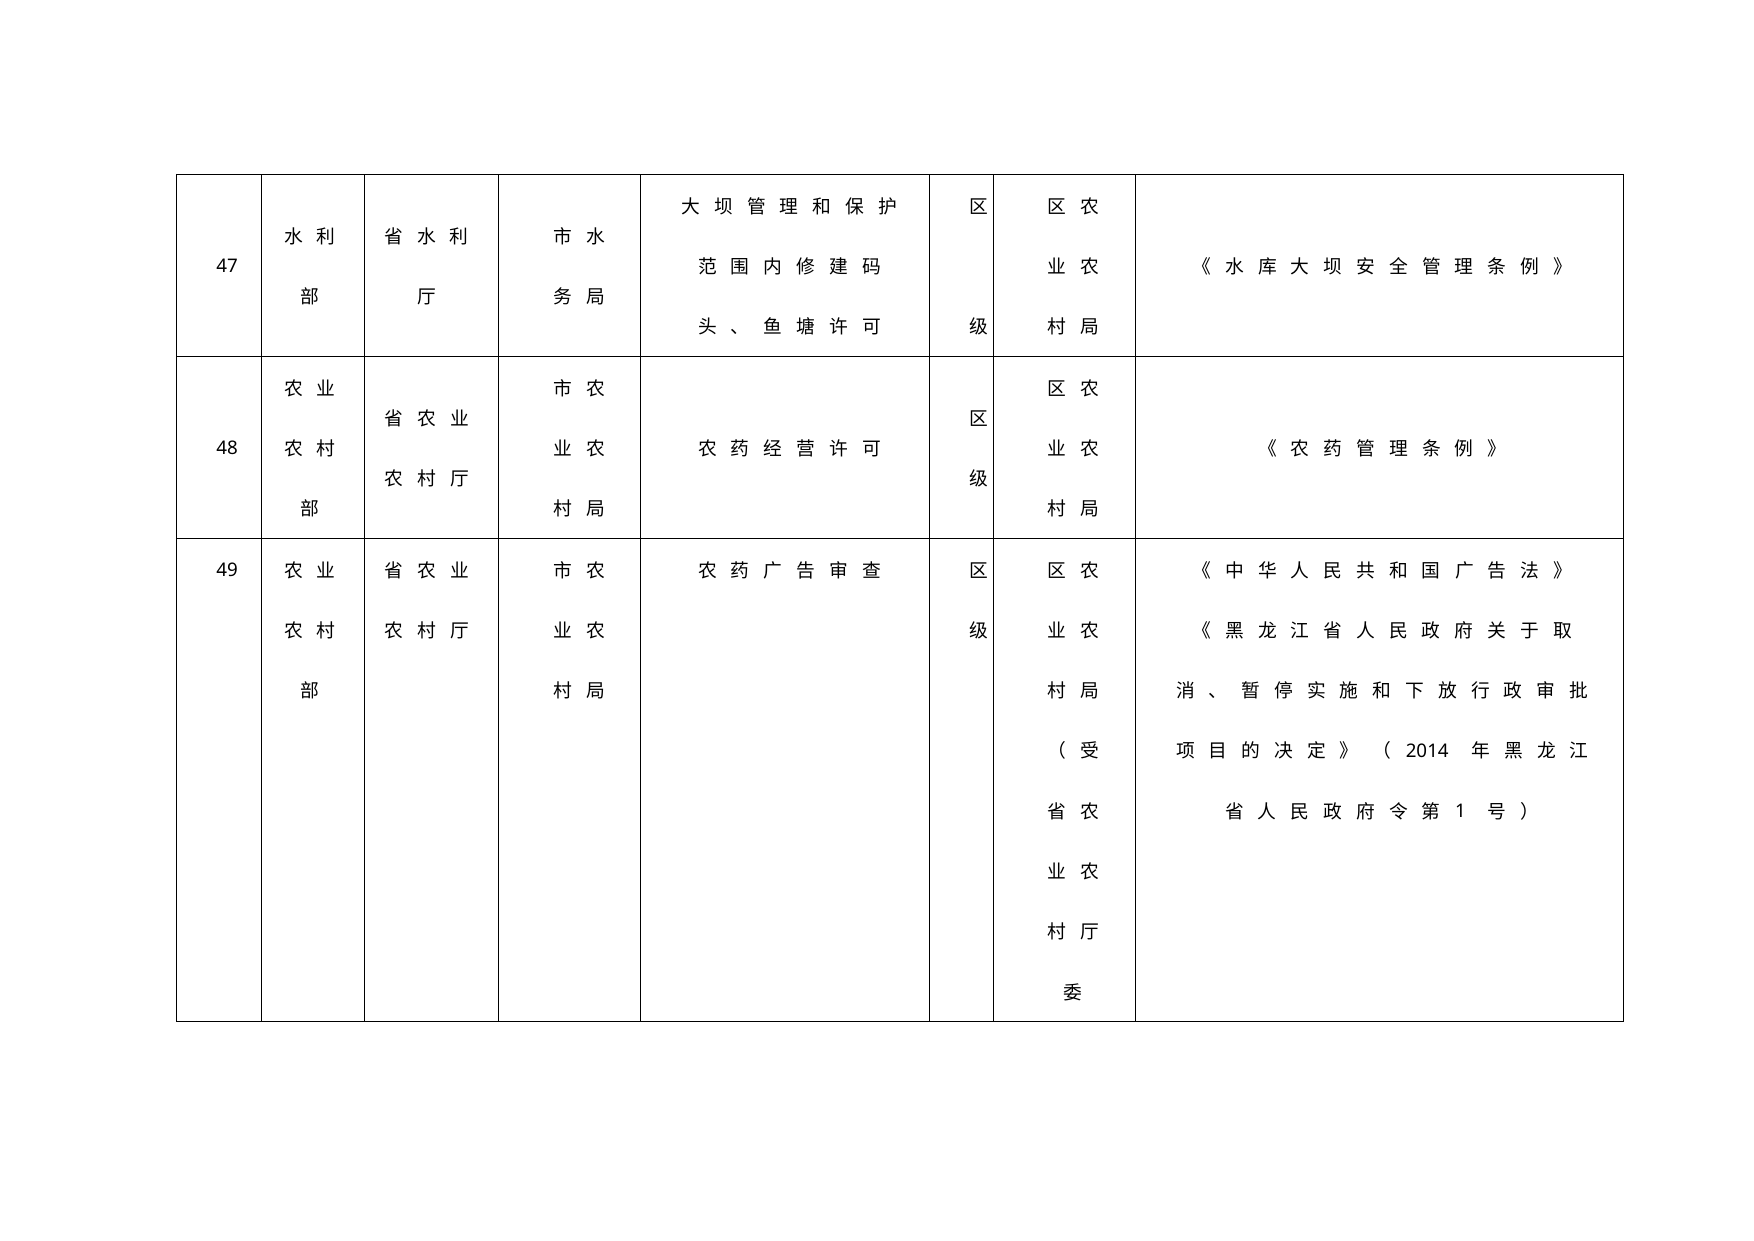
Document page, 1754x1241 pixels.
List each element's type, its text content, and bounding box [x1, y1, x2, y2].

table_cell 区 级 [930, 175, 993, 356]
table_cell 区农业农村局（受省农业农村厅委托） [994, 539, 1135, 1021]
table_cell 区级 [930, 539, 993, 1021]
table_cell 农药广告审查 [641, 539, 929, 1021]
table_cell 《水库大坝安全管理条例》 [1136, 175, 1623, 356]
table_cell 市水务局 [499, 175, 640, 356]
table_cell 《农药管理条例》 [1136, 357, 1623, 538]
table_cell 农药经营许可 [641, 357, 929, 538]
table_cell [1136, 539, 1623, 1021]
table_cell 省农业农村厅 [365, 539, 498, 1021]
table_cell 48 [177, 357, 261, 538]
table_cell 大坝管理和保护范围内修建码头、鱼塘许可 [641, 175, 929, 356]
table_cell 水利部 [262, 175, 364, 356]
table_cell 区级 [930, 357, 993, 538]
table_cell 47 [177, 175, 261, 356]
table_cell 区农业农村局 [994, 175, 1135, 356]
table_cell 农业农村部 [262, 539, 364, 1021]
table_cell 市农业农村局 [499, 539, 640, 1021]
table_cell 省水利厅 [365, 175, 498, 356]
table_cell 49 [177, 539, 261, 1021]
table_cell 区农业农村局 [994, 357, 1135, 538]
table_cell 农业农村部 [262, 357, 364, 538]
table_cell 市农业农村局 [499, 357, 640, 538]
table_cell 省农业农村厅 [365, 357, 498, 538]
